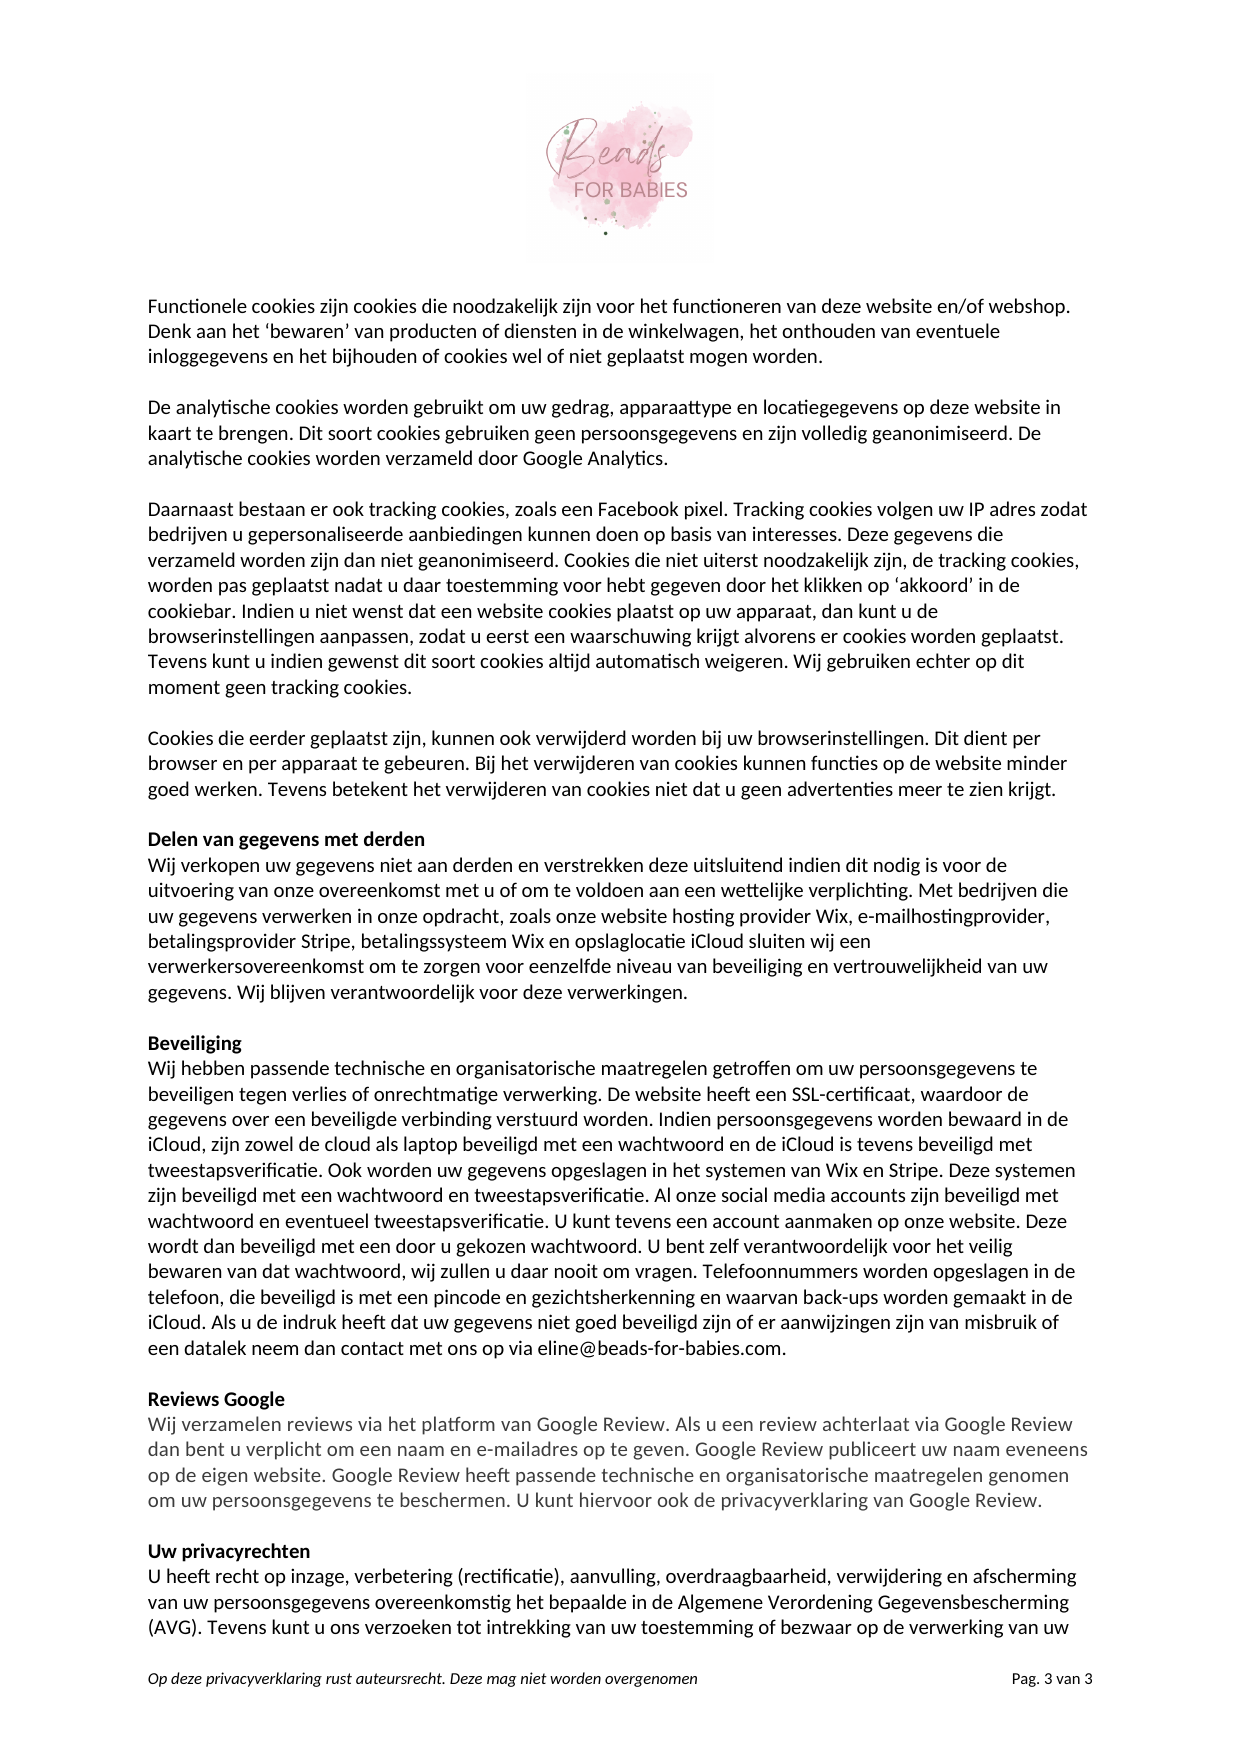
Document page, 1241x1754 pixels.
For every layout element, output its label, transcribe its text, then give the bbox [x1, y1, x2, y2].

text Daarnaast bestaan er ook tracking cookies, zoals een Facebook pixel. Tracking cookies volgen uw IP adres zodat bedrijven u gepersonaliseerde aanbiedingen kunnen doen op basis van interesses. Deze gegevens die verzameld worden zijn dan niet geanonimiseerd. Cookies die niet uiterst noodzakelijk zijn, de tracking cookies, worden pas geplaatst nadat u daar toestemming voor hebt gegeven door het klikken op ‘akkoord’ in de cookiebar. Indien u niet wenst dat een website cookies plaatst op uw apparaat, dan kunt u de browserinstellingen aanpassen, zodat u eerst een waarschuwing krijgt alvorens er cookies worden geplaatst. Tevens kunt u indien gewenst dit soort cookies altijd automatisch weigeren. Wij gebruiken echter op dit moment geen tracking cookies. [148, 496, 1092, 699]
text Beveiliging [148, 1030, 1092, 1055]
text De analytische cookies worden gebruikt om uw gedrag, apparaattype en locatiegegevens op deze website in kaart te brengen. Dit soort cookies gebruiken geen persoonsgegevens en zijn volledig geanonimiseerd. De analytische cookies worden verzameld door Google Analytics. [148, 394, 1092, 471]
text Uw privacyrechten [148, 1538, 1092, 1564]
picture [525, 73, 715, 263]
text Wij verzamelen reviews via het platform van Google Review. Als u een review achterlaat via Google Review dan bent u verplicht om een naam en e-mailadres op te geven. Google Review publiceert uw naam eveneens op de eigen website. Google Review heeft passende technische en organisatorische maatregelen genomen om uw persoonsgegevens te beschermen. U kunt hiervoor ook de privacyverklaring van Google Review. [148, 1411, 1092, 1513]
text Wij verkopen uw gegevens niet aan derden en verstrekken deze uitsluitend indien dit nodig is voor de uitvoering van onze overeenkomst met u of om te voldoen aan een wettelijke verplichting. Met bedrijven die uw gegevens verwerken in onze opdracht, zoals onze website hosting provider Wix, e-mailhostingprovider, betalingsprovider Stripe, betalingssysteem Wix en opslaglocatie iCloud sluiten wij een verwerkersovereenkomst om te zorgen voor eenzelfde niveau van beveiliging en vertrouwelijkheid van uw gegevens. Wij blijven verantwoordelijk voor deze verwerkingen. [148, 852, 1092, 1004]
text Wij hebben passende technische en organisatorische maatregelen getroffen om uw persoonsgegevens te beveiligen tegen verlies of onrechtmatige verwerking. De website heeft een SSL-certificaat, waardoor de gegevens over een beveiligde verbinding verstuurd worden. Indien persoonsgegevens worden bewaard in de iCloud, zijn zowel de cloud als laptop beveiligd met een wachtwoord en de iCloud is tevens beveiligd met tweestapsverificatie. Ook worden uw gegevens opgeslagen in het systemen van Wix en Stripe. Deze systemen zijn beveiligd met een wachtwoord en tweestapsverificatie. Al onze social media accounts zijn beveiligd met wachtwoord en eventueel tweestapsverificatie. U kunt tevens een account aanmaken op onze website. Deze wordt dan beveiligd met een door u gekozen wachtwoord. U bent zelf verantwoordelijk voor het veilig bewaren van dat wachtwoord, wij zullen u daar nooit om vragen. Telefoonnummers worden opgeslagen in de telefoon, die beveiligd is met een pincode en gezichtsherkenning en waarvan back-ups worden gemaakt in de iCloud. Als u de indruk heeft dat uw gegevens niet goed beveiligd zijn of er aanwijzingen zijn van misbruik of een datalek neem dan contact met ons op via eline@beads-for-babies.com. [148, 1055, 1092, 1360]
text Functionele cookies zijn cookies die noodzakelijk zijn voor het functioneren van deze website en/of webshop. Denk aan het ‘bewaren’ van producten of diensten in de winkelwagen, het onthouden van eventuele inloggegevens en het bijhouden of cookies wel of niet geplaatst mogen worden. [148, 293, 1092, 369]
text Reviews Google [148, 1386, 1092, 1411]
text Delen van gegevens met derden [148, 827, 1092, 852]
text Cookies die eerder geplaatst zijn, kunnen ook verwijderd worden bij uw browserinstellingen. Dit dient per browser en per apparaat te gebeuren. Bij het verwijderen van cookies kunnen functies op de website minder goed werken. Tevens betekent het verwijderen van cookies niet dat u geen advertenties meer te zien krijgt. [148, 725, 1092, 801]
